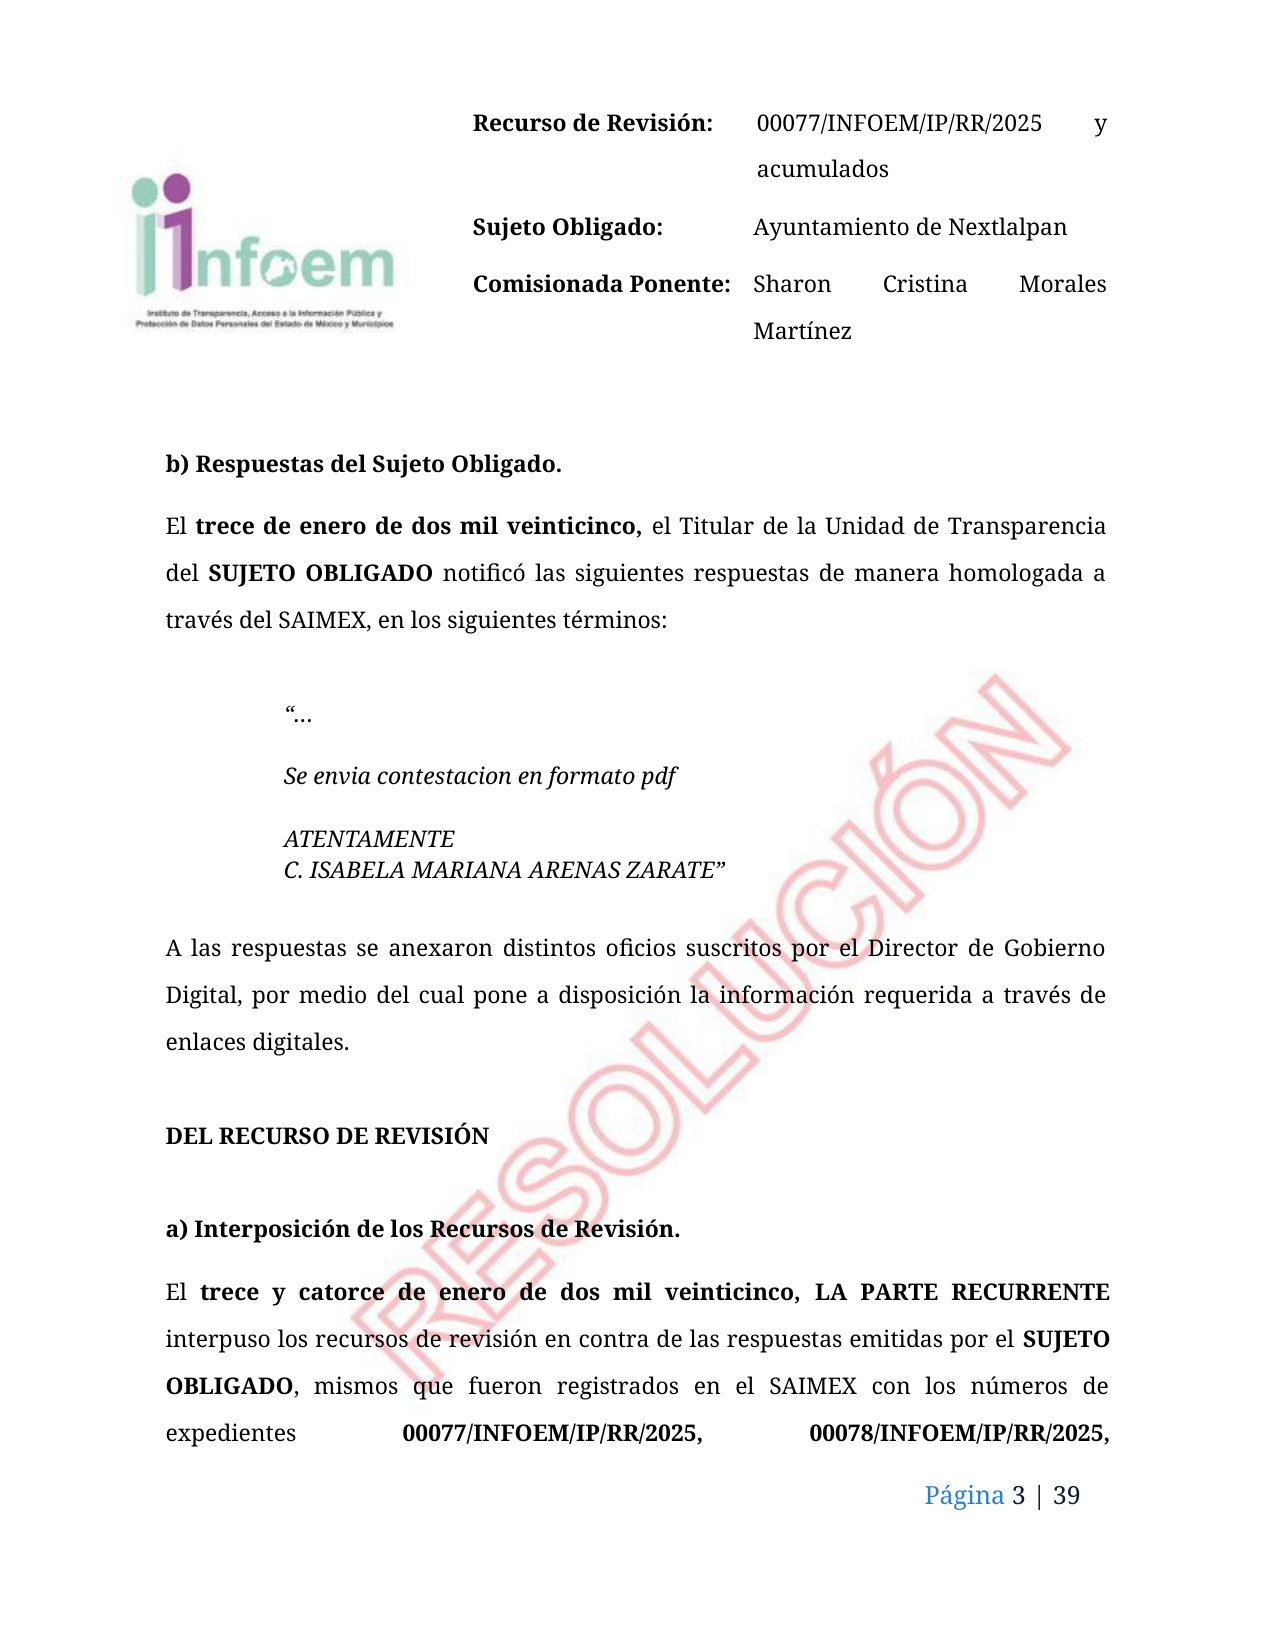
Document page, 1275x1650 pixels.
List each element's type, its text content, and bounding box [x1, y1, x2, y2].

subtitle b) Respuestas del Sujeto Obligado. [165, 448, 1107, 479]
subtitle DEL RECURSO DE REVISIÓN [165, 1120, 1107, 1151]
title “… [224, 698, 1048, 729]
title C. ISABELA MARIANA ARENAS ZARATE” [224, 854, 1048, 885]
title ATENTAMENTE [224, 823, 1048, 854]
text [165, 1276, 1110, 1448]
title Se envia contestacion en formato pdf [224, 760, 1048, 792]
text El trece de enero de dos mil veinticinco, el Titular de la Unidad de Transparencia del SUJETO OBLIGADO notificó las siguientes respuestas de manera homologada a través del SAIMEX, en los siguientes términos: [165, 510, 1107, 635]
picture [2, 108, 1275, 1650]
text A las respuestas se anexaron distintos oficios suscritos por el Director de Gobierno Digital, por medio del cual pone a disposición la información requerida a través de enlaces digitales. [165, 932, 1107, 1057]
subtitle a) Interposición de los Recursos de Revisión. [165, 1213, 1107, 1245]
